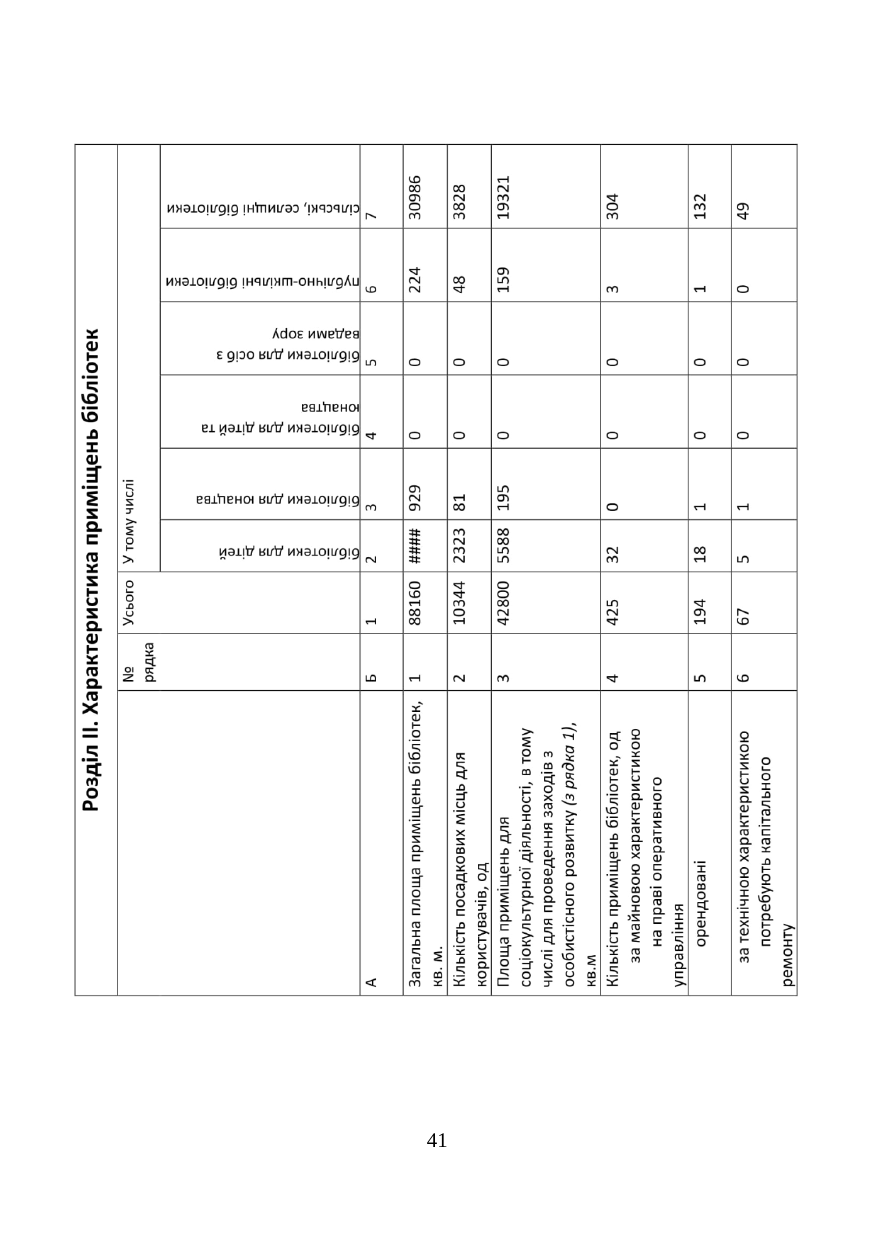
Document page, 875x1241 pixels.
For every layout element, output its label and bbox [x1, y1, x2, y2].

picture [66, 128, 808, 1014]
